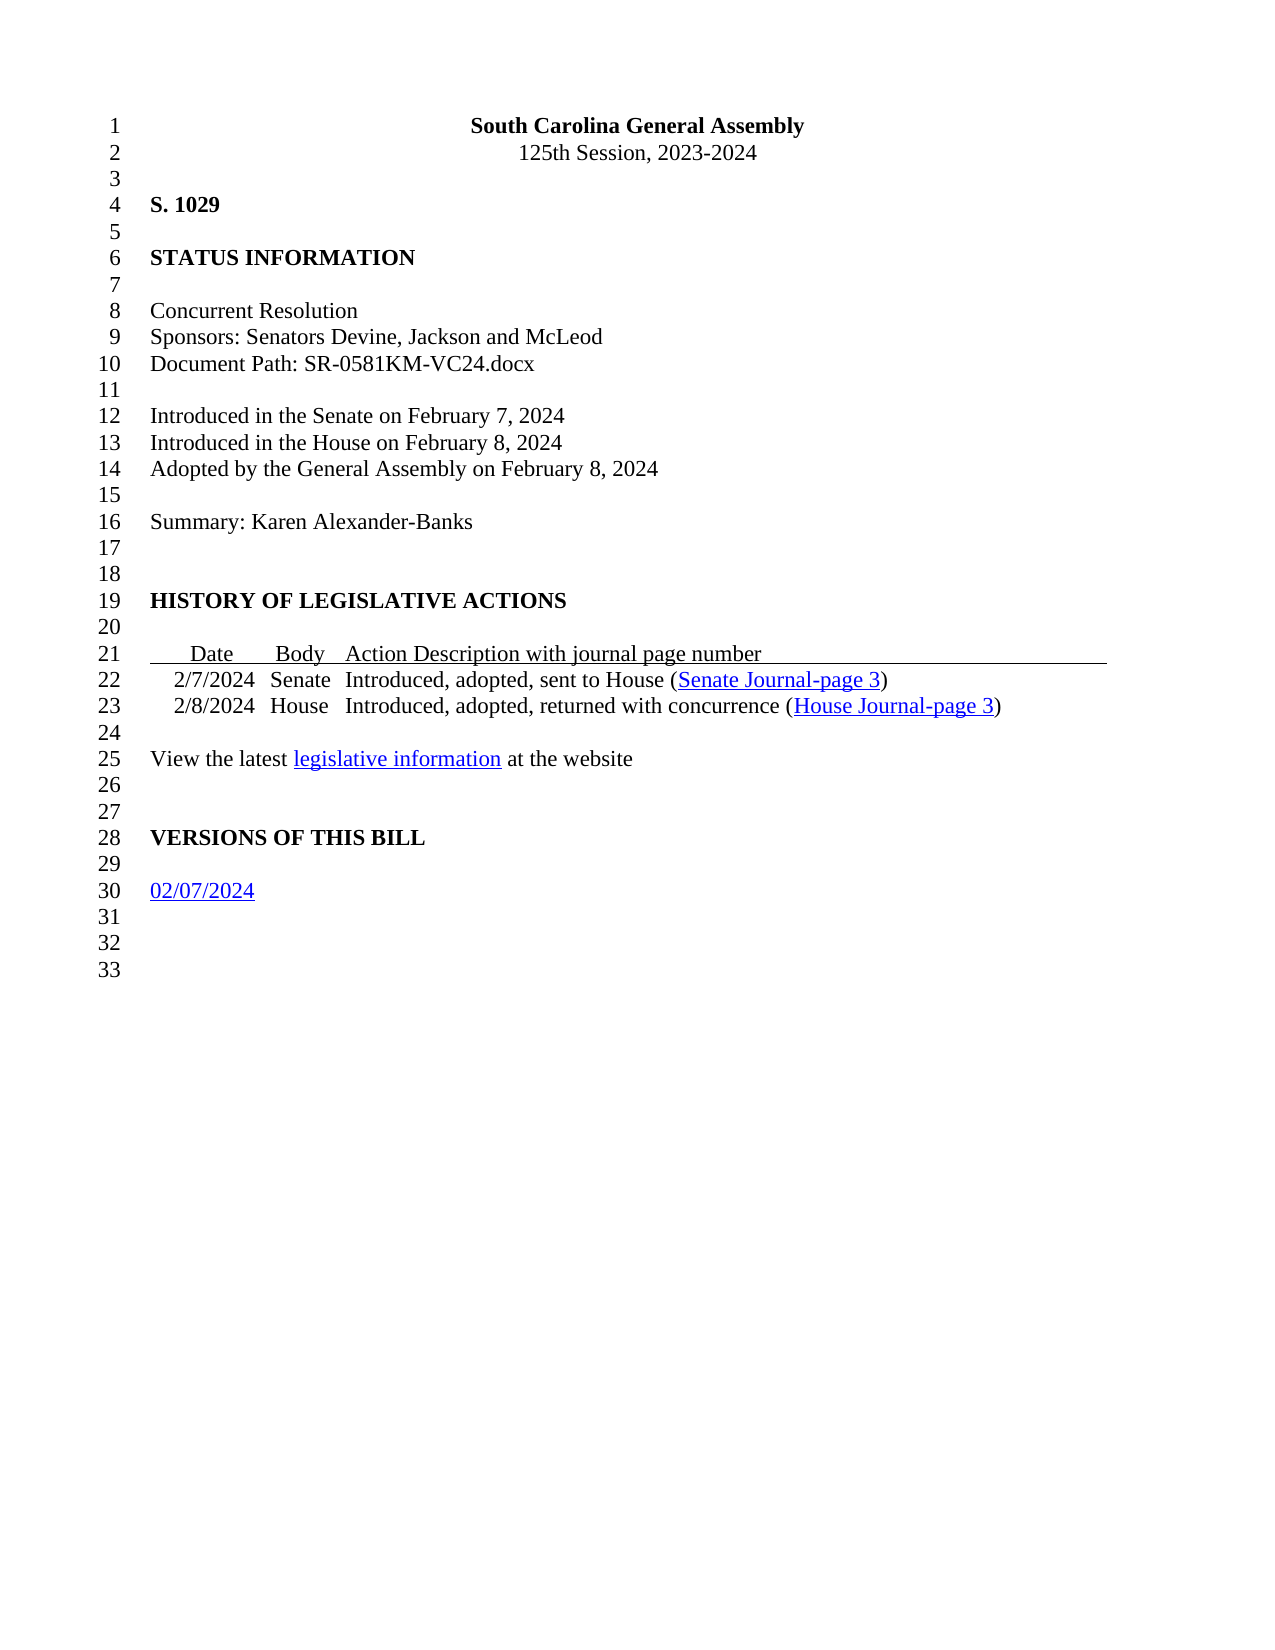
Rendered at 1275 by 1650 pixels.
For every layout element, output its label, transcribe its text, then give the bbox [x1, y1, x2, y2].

text VERSIONS OF THIS BILL [150, 824, 1125, 850]
text 125th Session, 2023-2024 [150, 139, 1125, 165]
text Introduced in the Senate on February 7, 2024 [150, 402, 1125, 429]
text South Carolina General Assembly [150, 112, 1125, 139]
text S. 1029 [150, 192, 1125, 218]
text 02/07/2024 [150, 877, 1125, 903]
text HISTORY OF LEGISLATIVE ACTIONS [150, 587, 1125, 613]
text Sponsors: Senators Devine, Jackson and McLeod [150, 323, 1125, 350]
text Introduced in the House on February 8, 2024 [150, 429, 1125, 455]
text View the latest legislative information at the website [150, 745, 1125, 771]
text Date Body Action Description with journal page number [150, 639, 1125, 666]
text Concurrent Resolution [150, 297, 1125, 323]
text Document Path: SR-0581KM-VC24.docx [150, 350, 1125, 376]
text Adopted by the General Assembly on February 8, 2024 [150, 455, 1125, 481]
text 2/8/2024 House Introduced, adopted, returned with concurrence (House Journal-page 3) [150, 692, 1125, 719]
text Summary: Karen Alexander-Banks [150, 508, 1125, 534]
text 2/7/2024 Senate Introduced, adopted, sent to House (Senate Journal-page 3) [150, 666, 1125, 692]
text STATUS INFORMATION [150, 244, 1125, 271]
